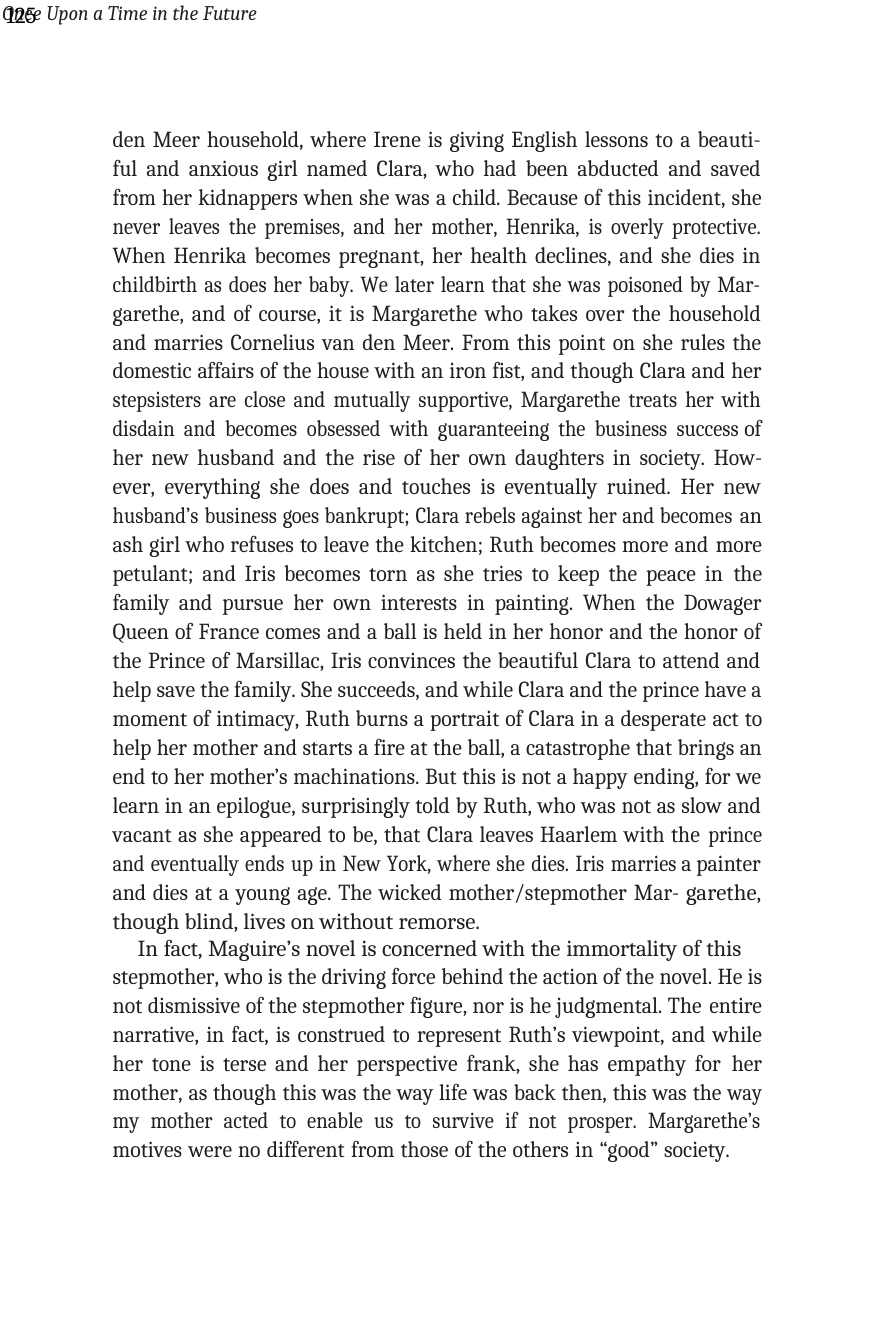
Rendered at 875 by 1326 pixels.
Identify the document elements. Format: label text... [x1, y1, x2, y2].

text stepmother, who is the driving force behind the action of the novel. He is not dismissive of the stepmother figure, nor is he judgmental. The entire narrative, in fact, is construed to represent Ruth’s viewpoint, and while her tone is terse and her perspective frank, she has empathy for her mother, as though this was the way life was back then, this was the way my mother acted to enable us to survive if not prosper. Margarethe’s motives were no different from those of the others in “good” society. [112, 963, 762, 1163]
text den Meer household, where Irene is giving English lessons to a beauti- ful and anxious girl named Clara, who had been abducted and saved from her kidnappers when she was a child. Because of this incident, she never leaves the premises, and her mother, Henrika, is overly protective. When Henrika becomes pregnant, her health declines, and she dies in childbirth as does her baby. We later learn that she was poisoned by Mar- garethe, and of course, it is Margarethe who takes over the household and marries Cornelius van den Meer. From this point on she rules the domestic affairs of the house with an iron fist, and though Clara and her stepsisters are close and mutually supportive, Margarethe treats her with disdain and becomes obsessed with guaranteeing the business success of her new husband and the rise of her own daughters in society. How- ever, everything she does and touches is eventually ruined. Her new husband’s business goes bankrupt; Clara rebels against her and becomes an ash girl who refuses to leave the kitchen; Ruth becomes more and more petulant; and Iris becomes torn as she tries to keep the peace in the family and pursue her own interests in painting. When the Dowager Queen of France comes and a ball is held in her honor and the honor of the Prince of Marsillac, Iris convinces the beautiful Clara to attend and help save the family. She succeeds, and while Clara and the prince have a moment of intimacy, Ruth burns a portrait of Clara in a desperate act to help her mother and starts a fire at the ball, a catastrophe that brings an end to her mother’s machinations. But this is not a happy ending, for we learn in an epilogue, surprisingly told by Ruth, who was not as slow and vacant as she appeared to be, that Clara leaves Haarlem with the prince and eventually ends up in New York, where she dies. Iris marries a painter and dies at a young age. The wicked mother/stepmother Mar- garethe, though blind, lives on without remorse. [112, 127, 762, 935]
text In fact, Maguire’s novel is concerned with the immortality of this [137, 937, 774, 961]
